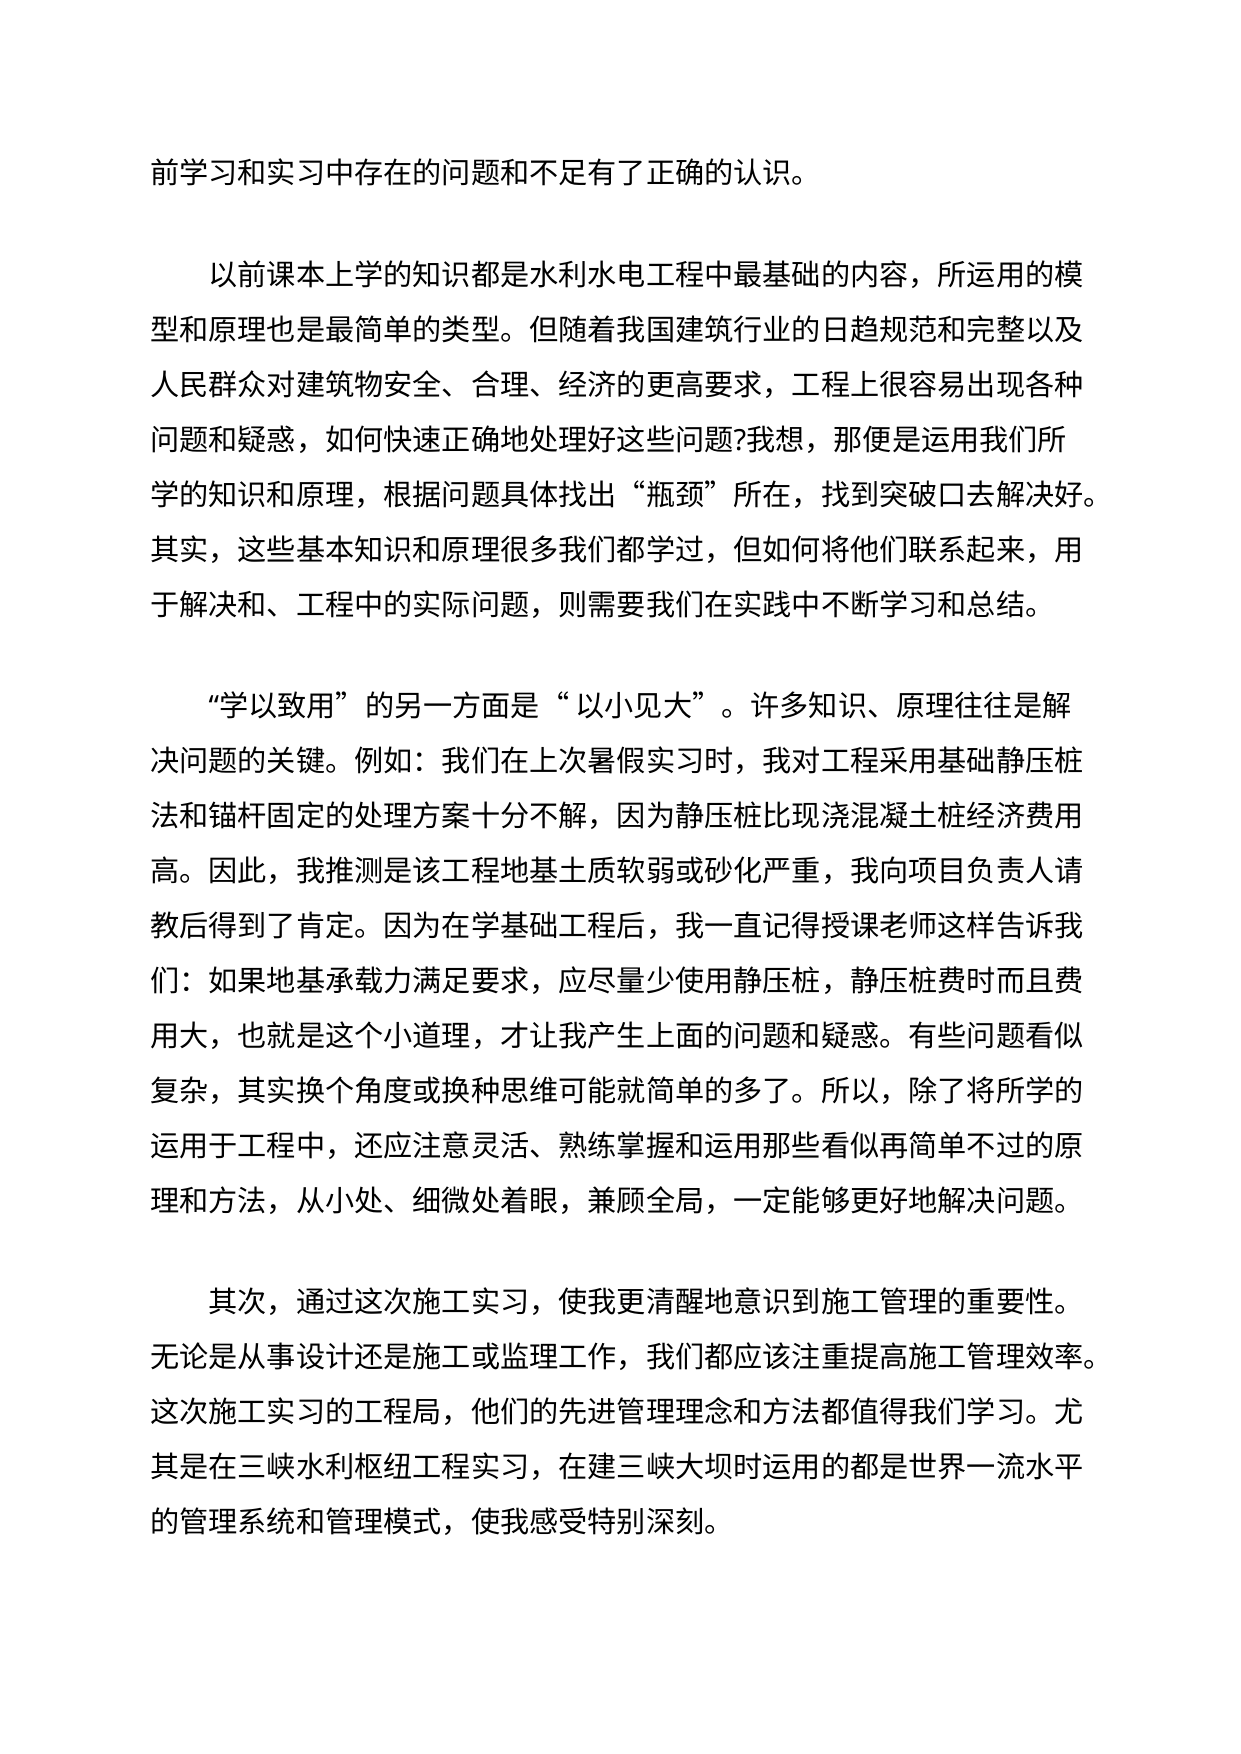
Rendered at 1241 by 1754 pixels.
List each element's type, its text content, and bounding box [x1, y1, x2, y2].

text 以前课本上学的知识都是水利水电工程中最基础的内容，所运用的模型和原理也是最简单的类型。但随着我国建筑行业的日趋规范和完整以及人民群众对建筑物安全、合理、经济的更高要求，工程上很容易出现各种问题和疑惑，如何快速正确地处理好这些问题?我想，那便是运用我们所学的知识和原理，根据问题具体找出“瓶颈”所在，找到突破口去解决好。其实，这些基本知识和原理很多我们都学过，但如何将他们联系起来，用于解决和、工程中的实际问题，则需要我们在实践中不断学习和总结。 [150, 252, 1090, 623]
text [150, 150, 1090, 192]
text 其次，通过这次施工实习，使我更清醒地意识到施工管理的重要性。无论是从事设计还是施工或监理工作，我们都应该注重提高施工管理效率。这次施工实习的工程局，他们的先进管理理念和方法都值得我们学习。尤其是在三峡水利枢纽工程实习，在建三峡大坝时运用的都是世界一流水平的管理系统和管理模式，使我感受特别深刻。 [150, 1279, 1090, 1541]
text “学以致用”的另一方面是“ 以小见大”。许多知识、原理往往是解决问题的关键。例如：我们在上次暑假实习时，我对工程采用基础静压桩法和锚杆固定的处理方案十分不解，因为静压桩比现浇混凝土桩经济费用高。因此，我推测是该工程地基土质软弱或砂化严重，我向项目负责人请教后得到了肯定。因为在学基础工程后，我一直记得授课老师这样告诉我们：如果地基承载力满足要求，应尽量少使用静压桩，静压桩费时而且费用大，也就是这个小道理，才让我产生上面的问题和疑惑。有些问题看似复杂，其实换个角度或换种思维可能就简单的多了。所以，除了将所学的运用于工程中，还应注意灵活、熟练掌握和运用那些看似再简单不过的原理和方法，从小处、细微处着眼，兼顾全局，一定能够更好地解决问题。 [150, 683, 1090, 1219]
